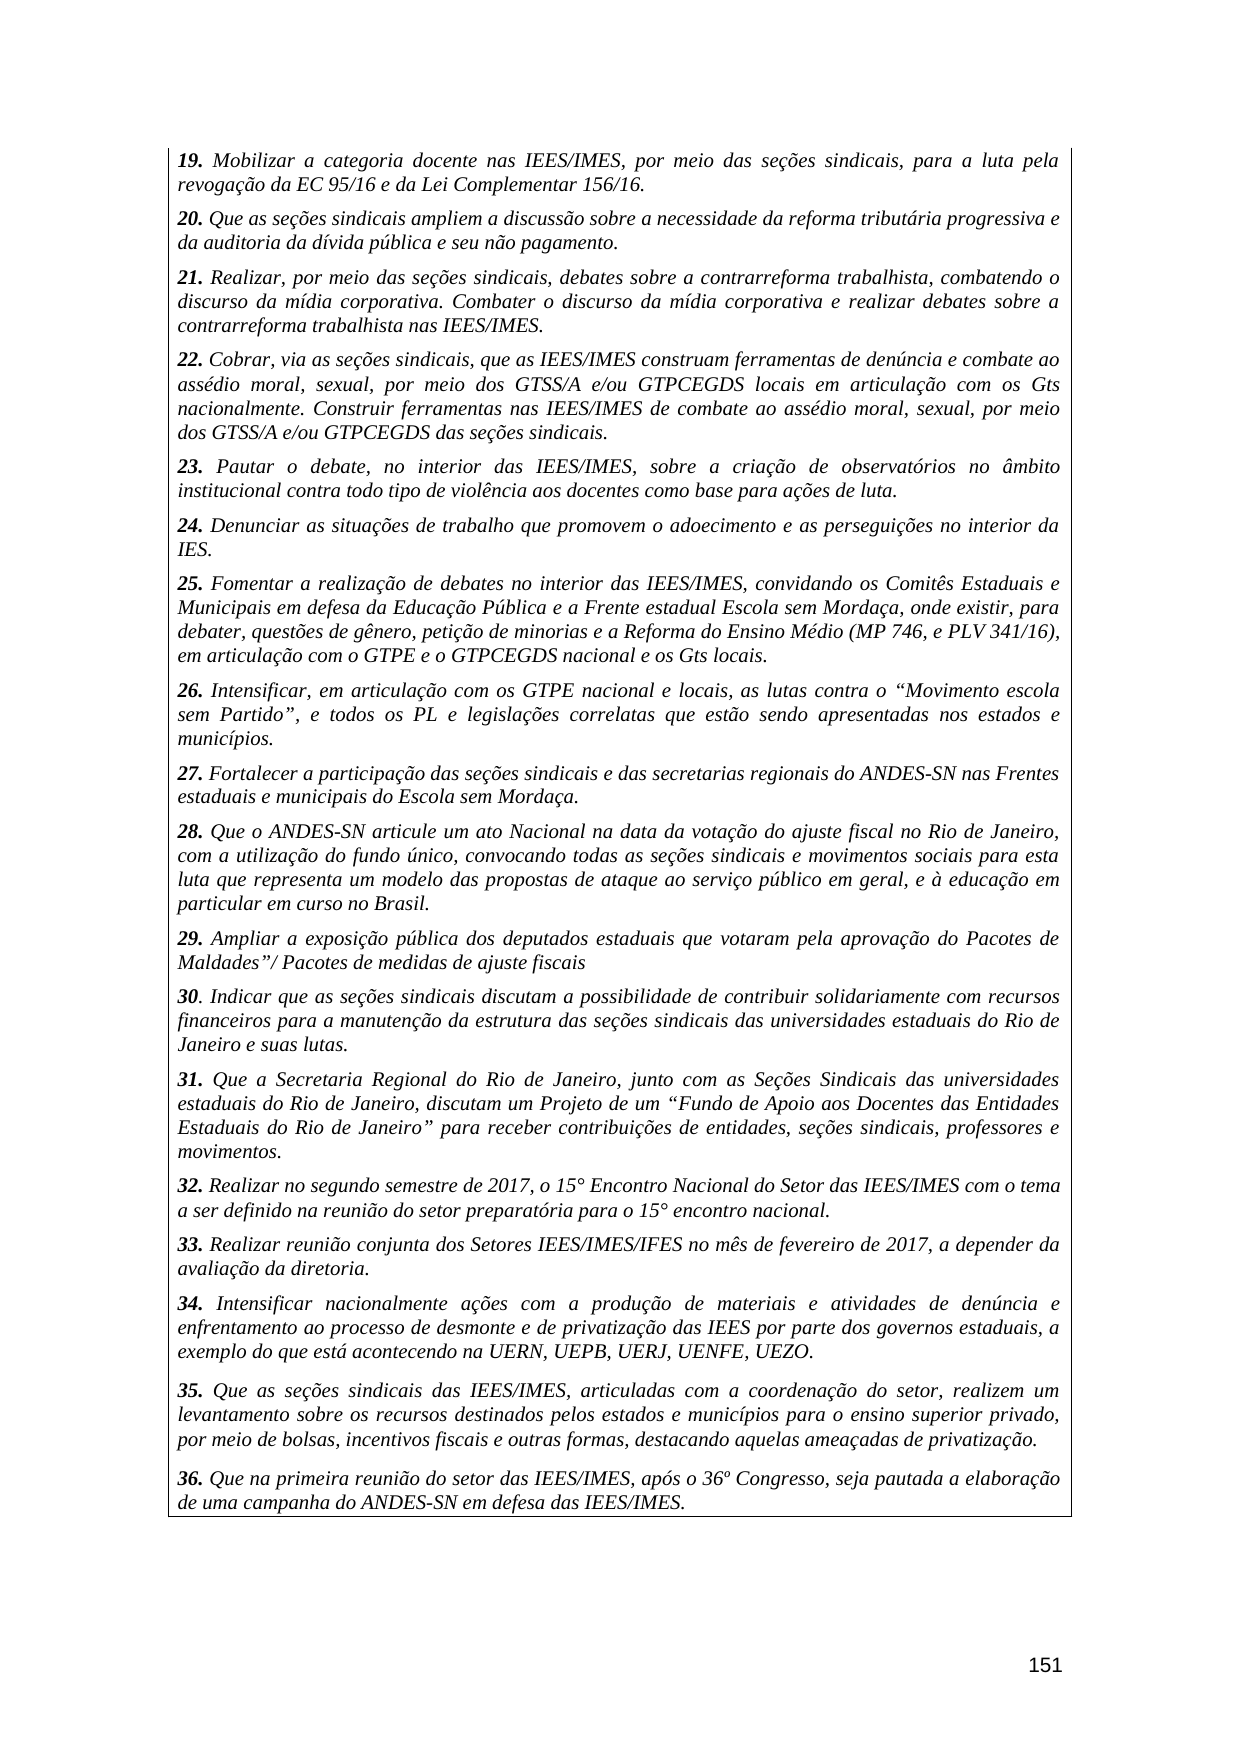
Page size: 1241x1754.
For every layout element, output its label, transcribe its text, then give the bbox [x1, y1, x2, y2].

text 30. Indicar que as seções sindicais discutam a possibilidade de contribuir solidariamente com recursos financeiros para a manutenção da estrutura das seções sindicais das universidades estaduais do Rio de Janeiro e suas lutas. [169, 984, 1071, 1056]
text 21. Realizar, por meio das seções sindicais, debates sobre a contrarreforma trabalhista, combatendo o discurso da mídia corporativa. Combater o discurso da mídia corporativa e realizar debates sobre a contrarreforma trabalhista nas IEES/IMES. [169, 265, 1071, 337]
text 26. Intensificar, em articulação com os GTPE nacional e locais, as lutas contra o “Movimento escola sem Partido”, e todos os PL e legislações correlatas que estão sendo apresentadas nos estados e municípios. [169, 678, 1071, 750]
text 25. Fomentar a realização de debates no interior das IEES/IMES, convidando os Comitês Estaduais e Municipais em defesa da Educação Pública e a Frente estadual Escola sem Mordaça, onde existir, para debater, questões de gênero, petição de minorias e a Reforma do Ensino Médio (MP 746, e PLV 341/16), em articulação com o GTPE e o GTPCEGDS nacional e os Gts locais. [169, 571, 1071, 667]
text 36. Que na primeira reunião do setor das IEES/IMES, após o 36º Congresso, seja pautada a elaboração de uma campanha do ANDES-SN em defesa das IEES/IMES. [169, 1466, 1071, 1516]
text 28. Que o ANDES-SN articule um ato Nacional na data da votação do ajuste fiscal no Rio de Janeiro, com a utilização do fundo único, convocando todas as seções sindicais e movimentos sociais para esta luta que representa um modelo das propostas de ataque ao serviço público em geral, e à educação em particular em curso no Brasil. [169, 819, 1071, 915]
text 22. Cobrar, via as seções sindicais, que as IEES/IMES construam ferramentas de denúncia e combate ao assédio moral, sexual, por meio dos GTSS/A e/ou GTPCEGDS locais em articulação com os Gts nacionalmente. Construir ferramentas nas IEES/IMES de combate ao assédio moral, sexual, por meio dos GTSS/A e/ou GTPCEGDS das seções sindicais. [169, 347, 1071, 444]
text 33. Realizar reunião conjunta dos Setores IEES/IMES/IFES no mês de fevereiro de 2017, a depender da avaliação da diretoria. [169, 1232, 1071, 1280]
text 19. Mobilizar a categoria docente nas IEES/IMES, por meio das seções sindicais, para a luta pela revogação da EC 95/16 e da Lei Complementar 156/16. [177, 148, 1063, 196]
text 31. Que a Secretaria Regional do Rio de Janeiro, junto com as Seções Sindicais das universidades estaduais do Rio de Janeiro, discutam um Projeto de um “Fundo de Apoio aos Docentes das Entidades Estaduais do Rio de Janeiro” para receber contribuições de entidades, seções sindicais, professores e movimentos. [169, 1067, 1071, 1163]
text 35. Que as seções sindicais das IEES/IMES, articuladas com a coordenação do setor, realizem um levantamento sobre os recursos destinados pelos estados e municípios para o ensino superior privado, por meio de bolsas, incentivos fiscais e outras formas, destacando aquelas ameaçadas de privatização. [169, 1378, 1071, 1451]
text 32. Realizar no segundo semestre de 2017, o 15° Encontro Nacional do Setor das IEES/IMES com o tema a ser definido na reunião do setor preparatória para o 15° encontro nacional. [169, 1173, 1071, 1222]
text 27. Fortalecer a participação das seções sindicais e das secretarias regionais do ANDES-SN nas Frentes estaduais e municipais do Escola sem Mordaça. [169, 760, 1071, 808]
text 24. Denunciar as situações de trabalho que promovem o adoecimento e as perseguições no interior da IES. [169, 513, 1071, 561]
text 34. Intensificar nacionalmente ações com a produção de materiais e atividades de denúncia e enfrentamento ao processo de desmonte e de privatização das IEES por parte dos governos estaduais, a exemplo do que está acontecendo na UERN, UEPB, UERJ, UENFE, UEZO. [169, 1291, 1071, 1363]
text 20. Que as seções sindicais ampliem a discussão sobre a necessidade da reforma tributária progressiva e da auditoria da dívida pública e seu não pagamento. [169, 206, 1071, 254]
text 29. Ampliar a exposição pública dos deputados estaduais que votaram pela aprovação do Pacotes de Maldades”/ Pacotes de medidas de ajuste fiscais [169, 926, 1071, 974]
text 23. Pautar o debate, no interior das IEES/IMES, sobre a criação de observatórios no âmbito institucional contra todo tipo de violência aos docentes como base para ações de luta. [169, 454, 1071, 502]
